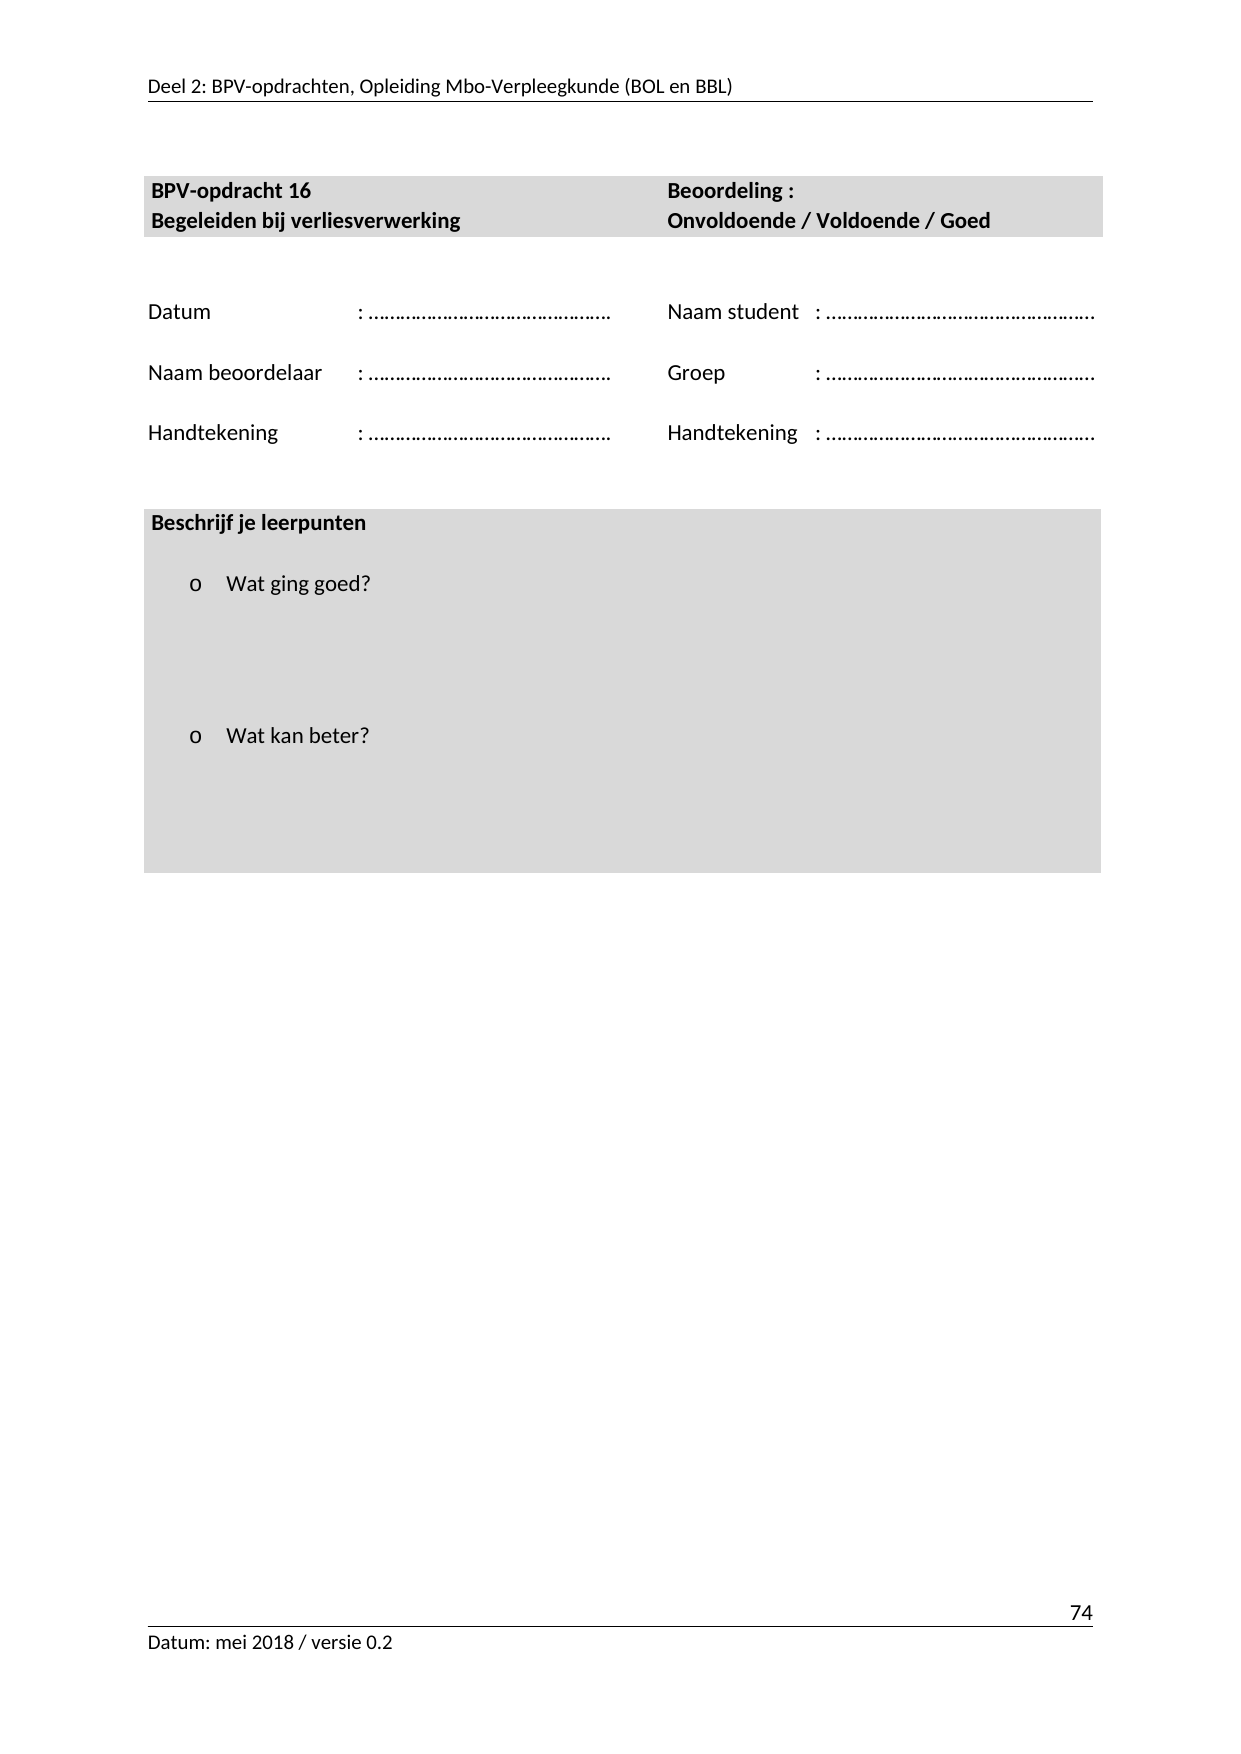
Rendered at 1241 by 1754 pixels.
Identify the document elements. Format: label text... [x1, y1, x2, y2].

table_header BPV-opdracht 16 Beoordeling : Begeleiden bij verliesverwerking Onvoldoende / Voldoende / Goed [144, 176, 1103, 237]
table_cell Datum : ………………………………………. Naam student : …………………………………………… Naam beoordelaar : ………………………………………. Groep : …………………………………………… Handtekening : ………………………………………. Handtekening : …………………………………………… [144, 237, 1103, 478]
table_header Beschrijf je leerpunten Wat ging goed? Wat kan beter? [144, 509, 1101, 873]
